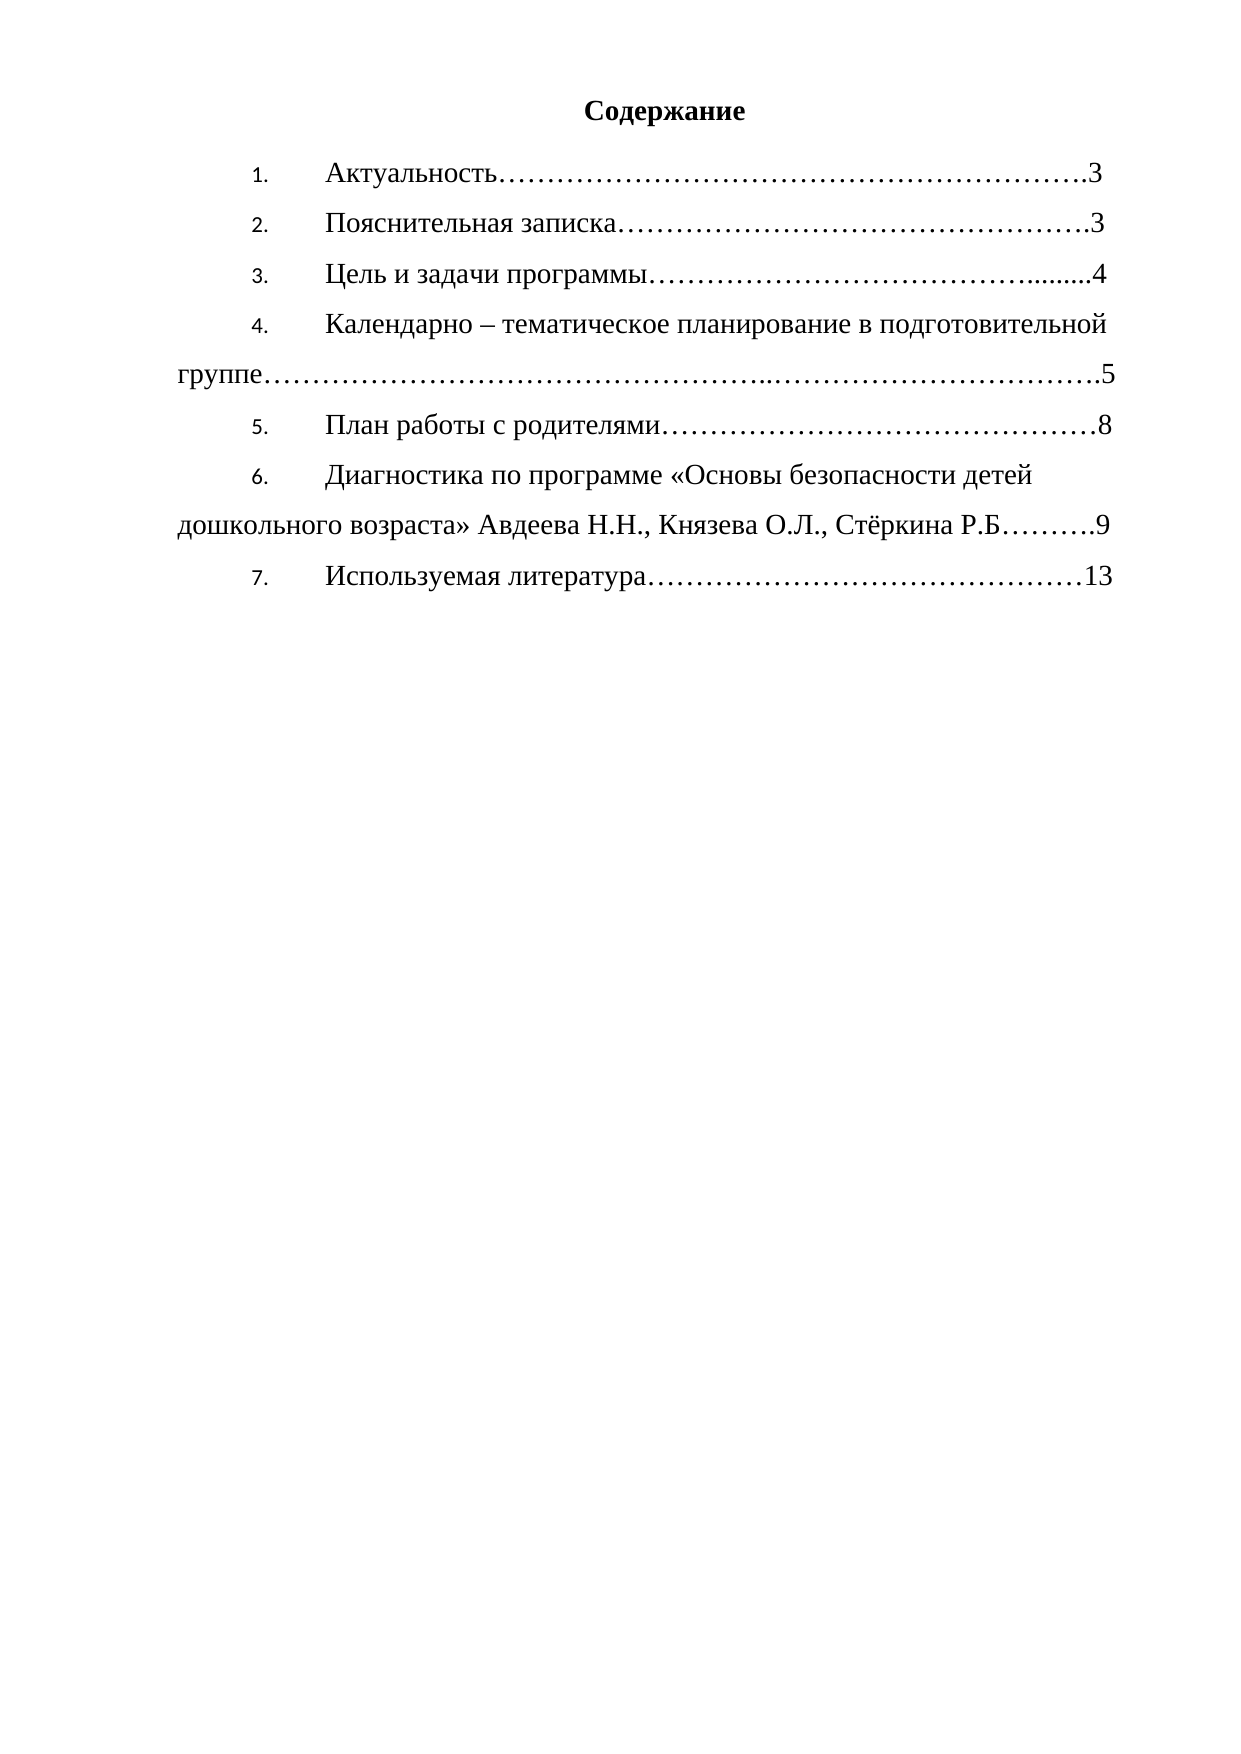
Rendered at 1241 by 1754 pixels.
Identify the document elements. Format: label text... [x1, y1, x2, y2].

list Используемая литература………………………………………13 [177, 558, 1152, 591]
list План работы с родителями………………………………………8 [177, 407, 1152, 440]
list Пояснительная записка………………………………………….3 [177, 206, 1152, 239]
list Актуальность…………………………………………………….3 [177, 155, 1152, 189]
text Содержание [177, 93, 1152, 126]
list Календарно – тематическое планирование в подготовительной группе……………………………………………..…………………………….5 [177, 306, 1152, 390]
list Диагностика по программе «Основы безопасности детей дошкольного возраста» Авдеева Н.Н., Князева О.Л., Стёркина Р.Б……….9 [177, 457, 1152, 541]
list Цель и задачи программы………………………………….........4 [177, 256, 1152, 289]
